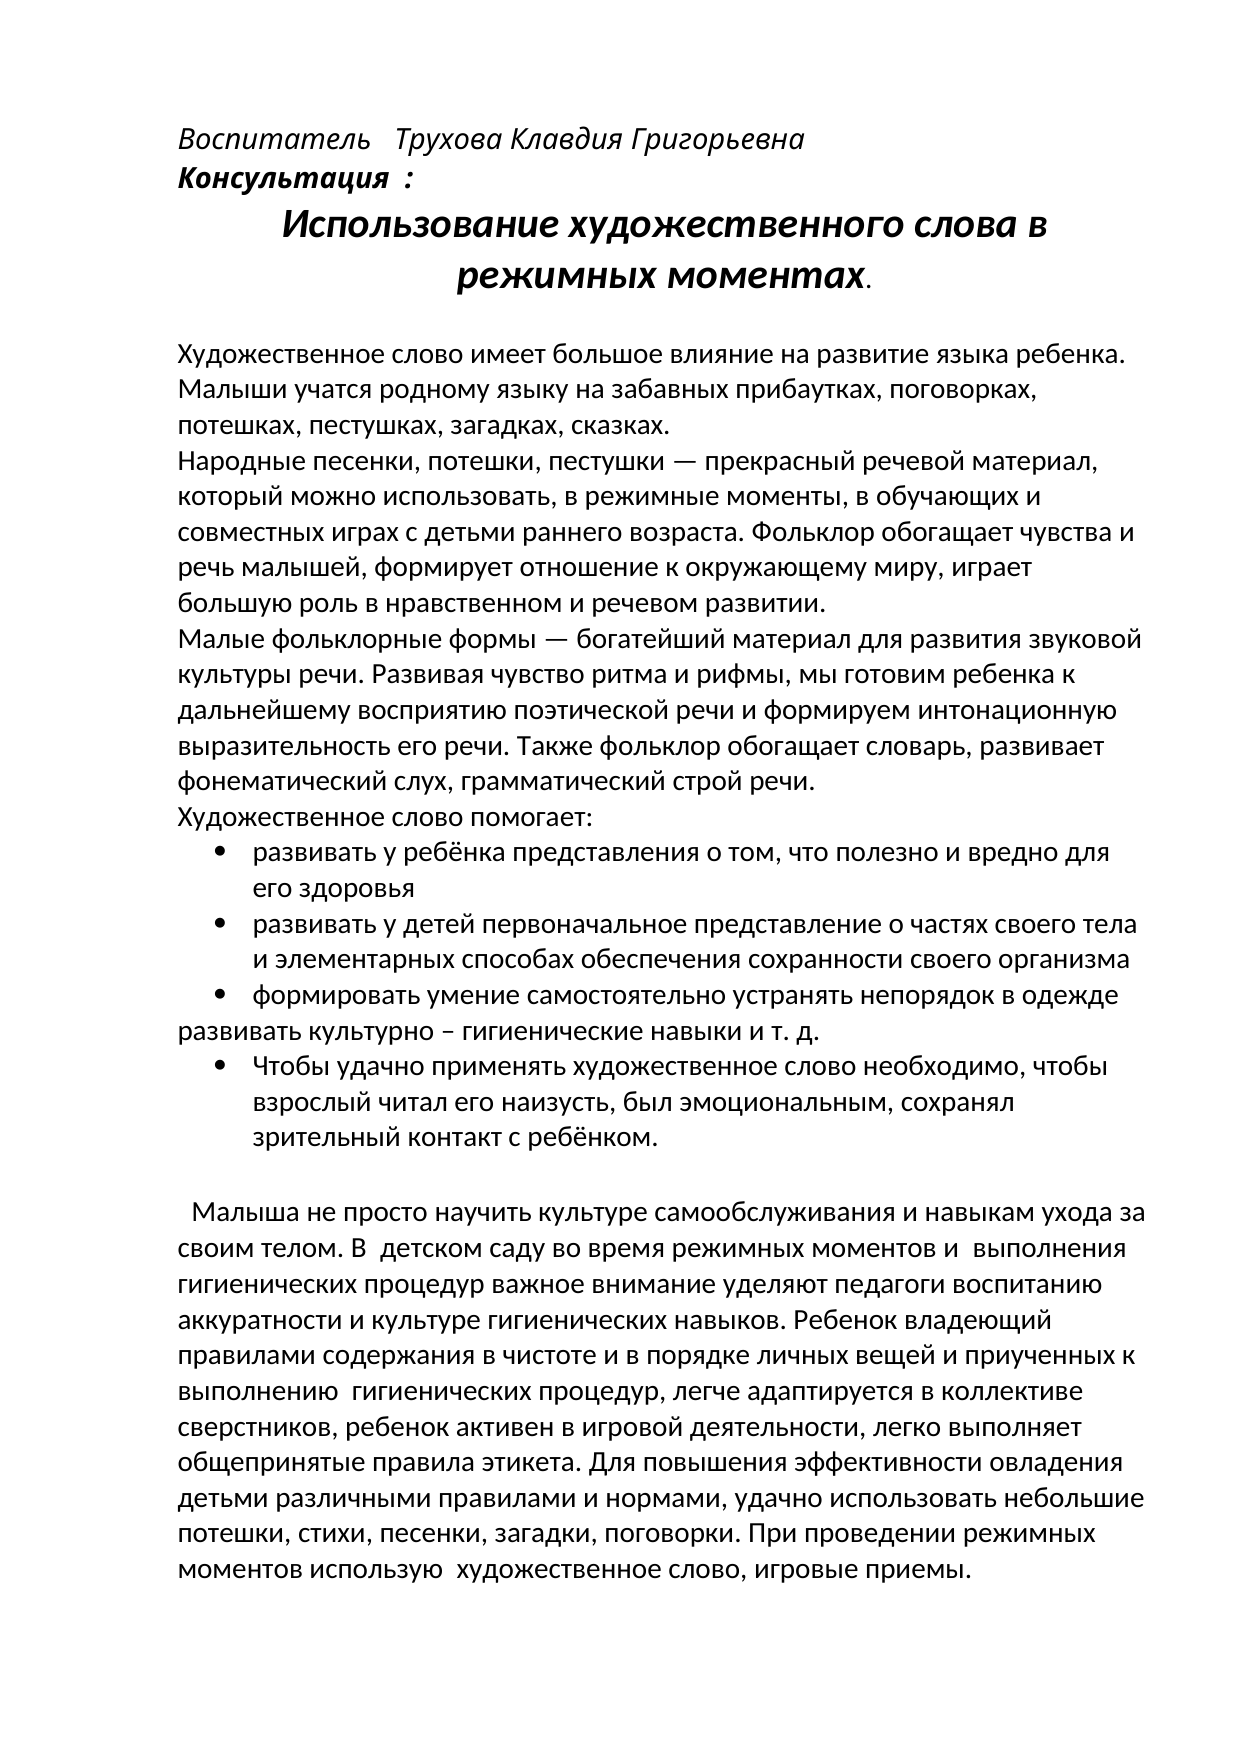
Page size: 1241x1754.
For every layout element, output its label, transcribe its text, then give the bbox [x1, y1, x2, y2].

list Чтобы удачно применять художественное слово необходимо, чтобы взрослый читал его наизусть, был эмоциональным, сохранял зрительный контакт с ребёнком. [215, 1047, 1152, 1154]
text Малые фольклорные формы — богатейший материал для развития звуковой культуры речи. Развивая чувство ритма и рифмы, мы готовим ребенка к дальнейшему восприятию поэтической речи и формируем интонационную выразительность его речи. Также фольклор обогащает словарь, развивает фонематический слух, грамматический строй речи. [177, 620, 1152, 798]
text Использование художественного слова в режимных моментах. [177, 197, 1152, 299]
text Консультация : [177, 158, 1152, 197]
text Художественное слово помогает: [177, 798, 1152, 833]
text Малыша не просто научить культуре самообслуживания и навыкам ухода за своим телом. В детском саду во время режимных моментов и выполнения гигиенических процедур важное внимание уделяют педагоги воспитанию аккуратности и культуре гигиенических навыков. Ребенок владеющий правилами содержания в чистоте и в порядке личных вещей и приученных к выполнению гигиенических процедур, легче адаптируется в коллективе сверстников, ребенок активен в игровой деятельности, легко выполняет общепринятые правила этикета. Для повышения эффективности овладения детьми различными правилами и нормами, удачно использовать небольшие потешки, стихи, песенки, загадки, поговорки. При проведении режимных моментов использую художественное слово, игровые приемы. [177, 1190, 1152, 1586]
list развивать у детей первоначальное представление о частях своего тела и элементарных способах обеспечения сохранности своего организма [215, 905, 1152, 976]
text Народные песенки, потешки, пестушки — прекрасный речевой материал, который можно использовать, в режимные моменты, в обучающих и совместных играх с детьми раннего возраста. Фольклор обогащает чувства и речь малышей, формирует отношение к окружающему миру, играет большую роль в нравственном и речевом развитии. [177, 442, 1152, 620]
list формировать умение самостоятельно устранять непорядок в одежде [215, 976, 1152, 1012]
list развивать у ребёнка представления о том, что полезно и вредно для его здоровья [215, 833, 1152, 905]
text развивать культурно – гигиенические навыки и т. д. [177, 1012, 1152, 1047]
text Художественное слово имеет большое влияние на развитие языка ребенка. Малыши учатся родному языку на забавных прибаутках, поговорках, потешках, пестушках, загадках, сказках. [177, 335, 1152, 442]
text Воспитатель Трухова Клавдия Григорьевна [177, 118, 1152, 158]
